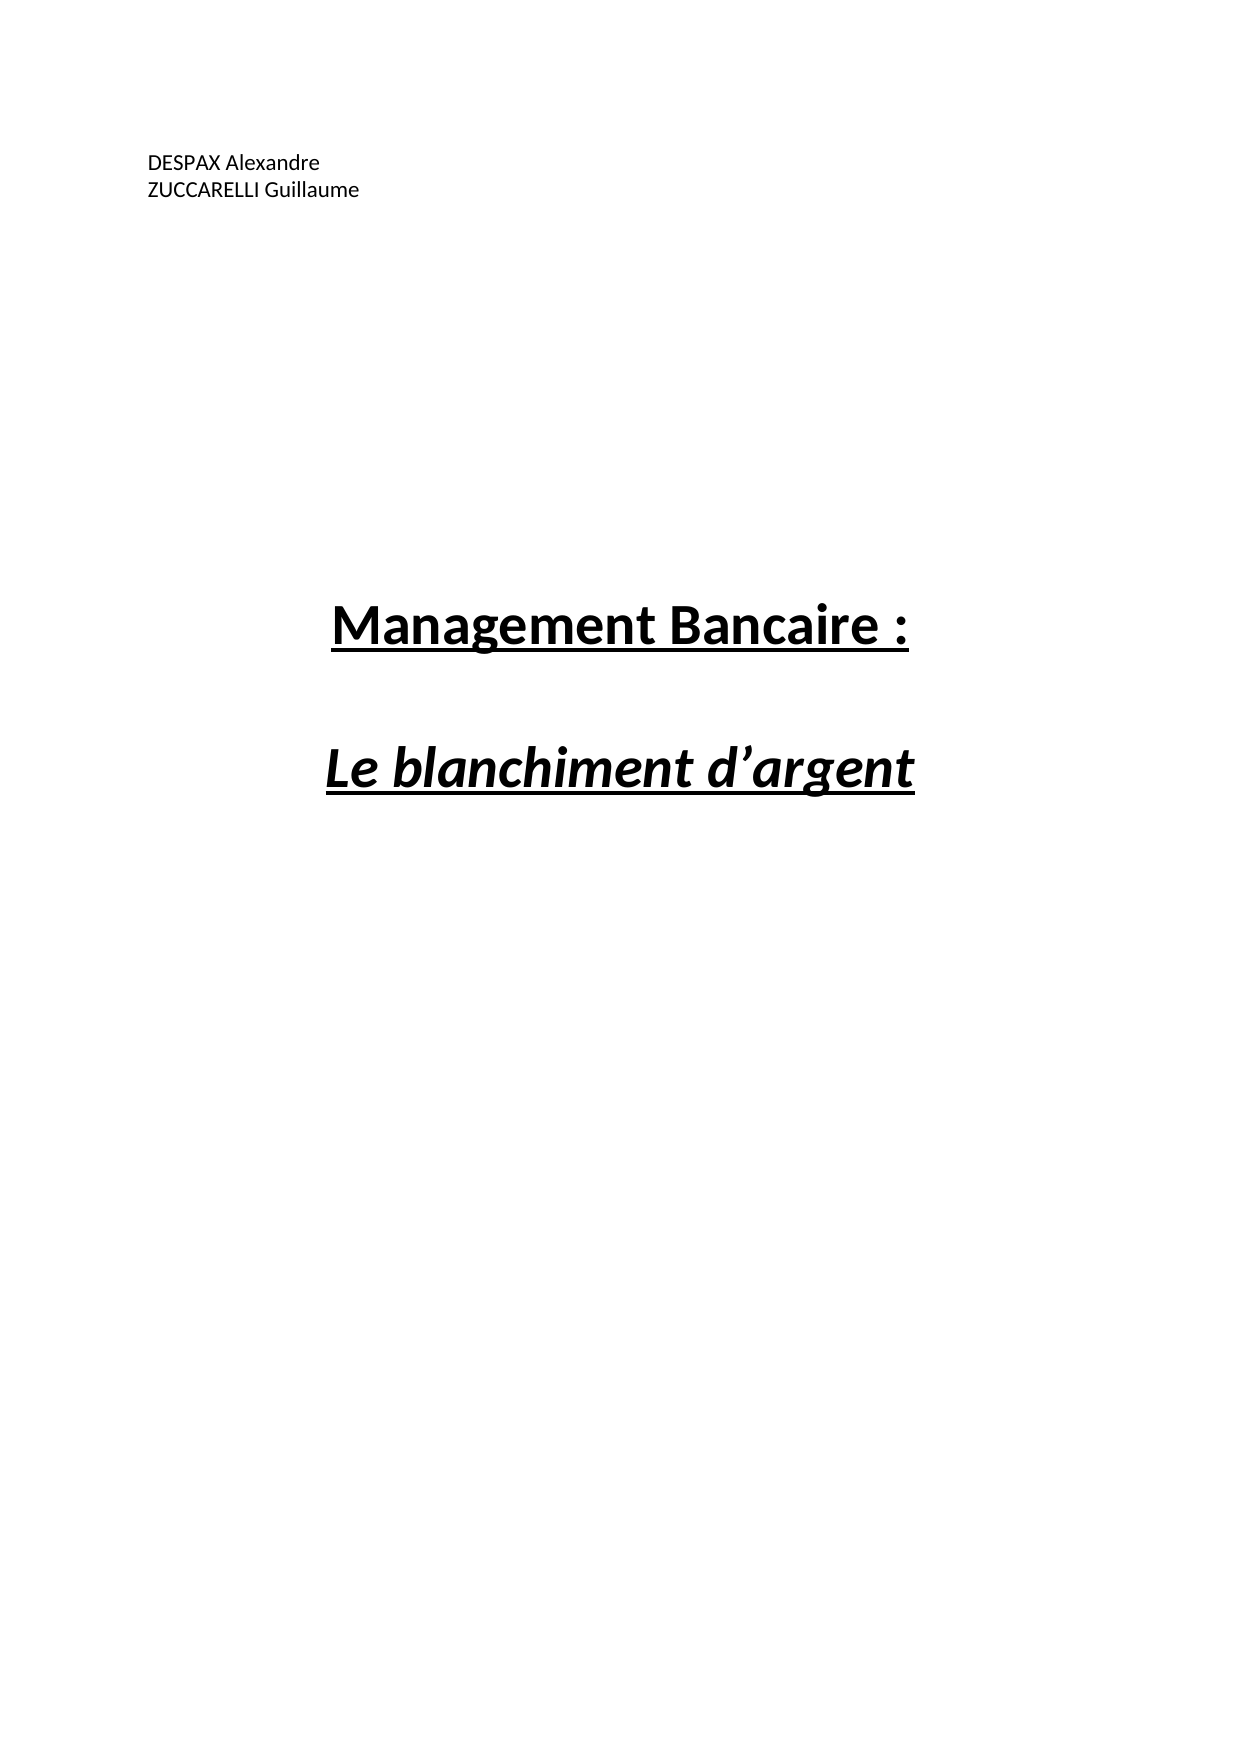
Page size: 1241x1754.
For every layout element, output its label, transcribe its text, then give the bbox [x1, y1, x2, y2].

text Management Bancaire : [148, 588, 1093, 659]
text ZUCCARELLI Guillaume [148, 176, 1093, 204]
text Le blanchiment d’argent [148, 730, 1093, 802]
text DESPAX Alexandre [148, 148, 1093, 176]
